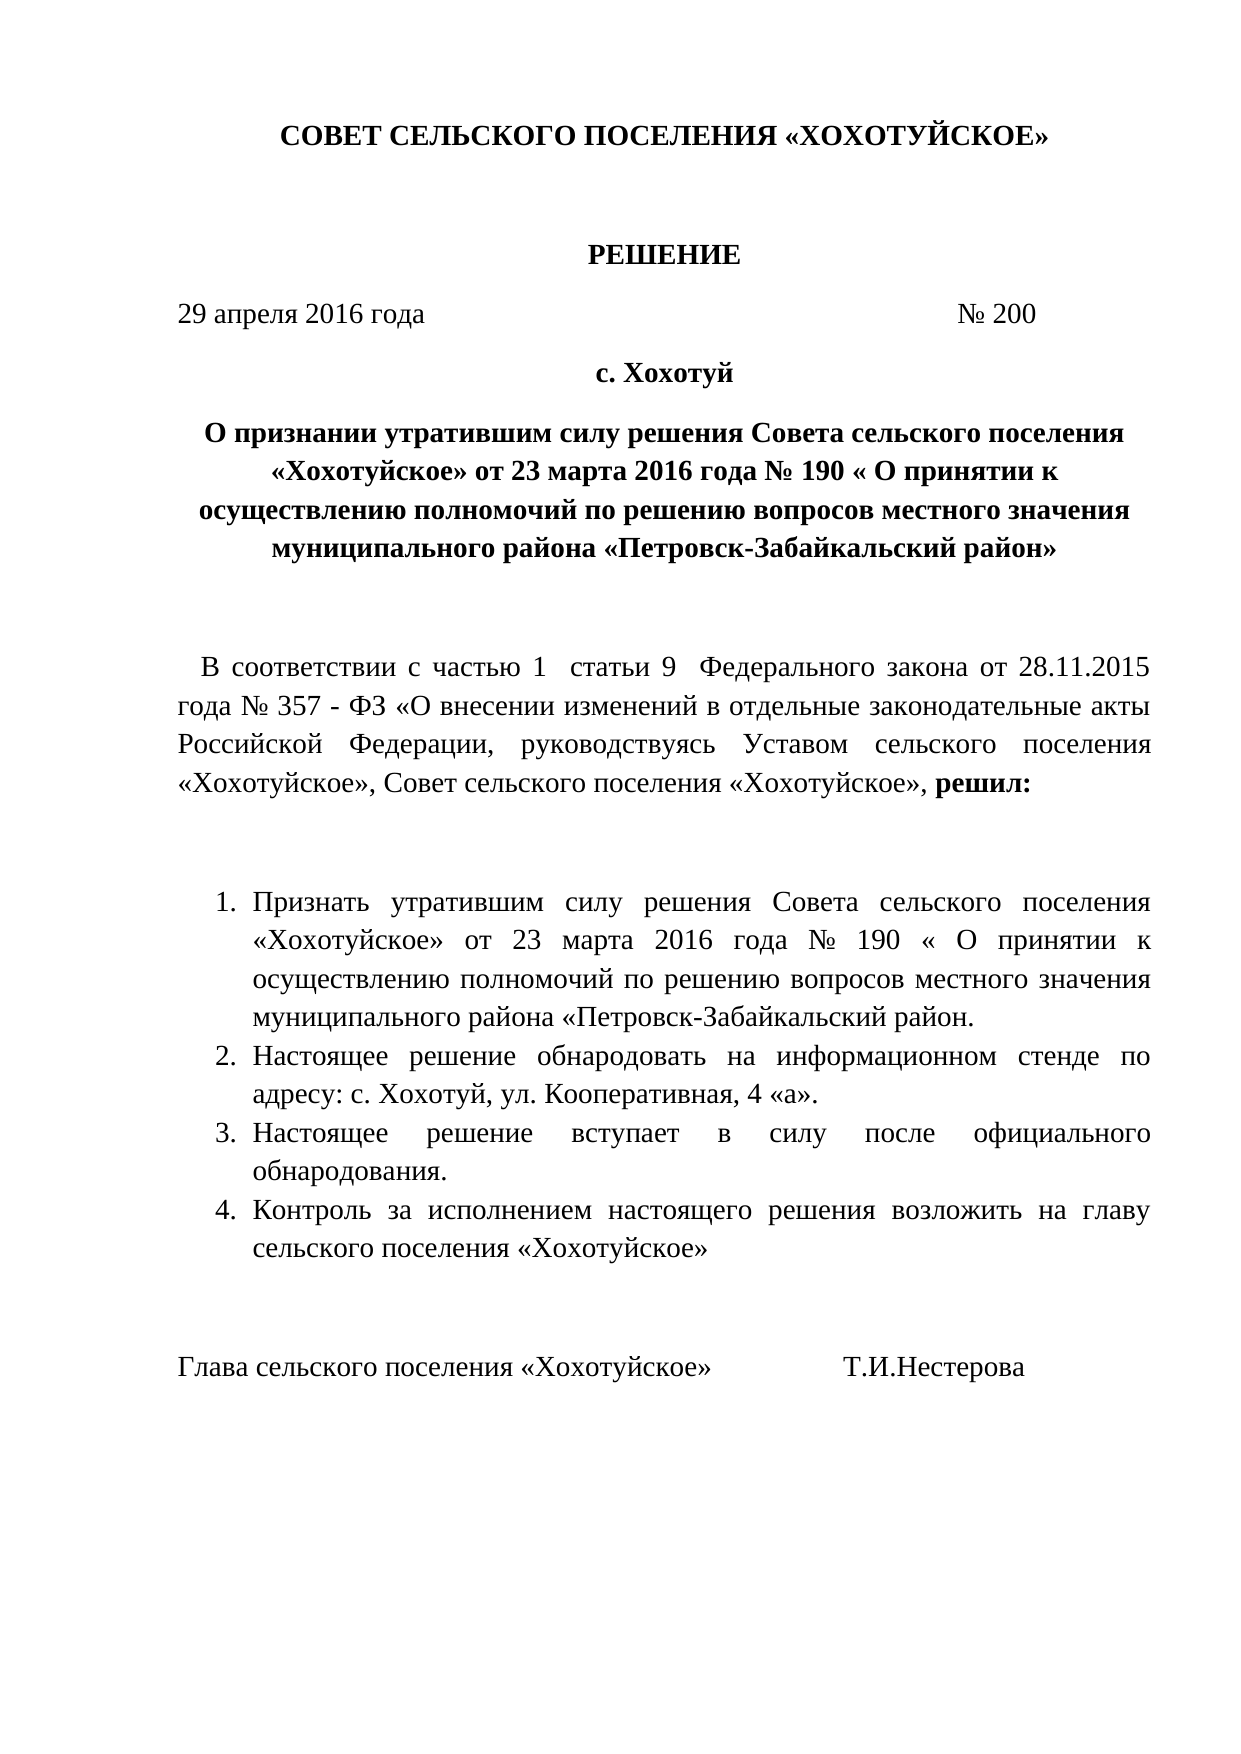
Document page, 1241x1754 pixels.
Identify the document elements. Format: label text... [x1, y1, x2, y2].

list Настоящее решение обнародовать на информационном стенде по адресу: с. Хохотуй, ул. Кооперативная, 4 «а». [215, 1038, 1152, 1110]
text с. Хохотуй [177, 356, 1152, 389]
text О признании утратившим силу решения Совета сельского поселения «Хохотуйское» от 23 марта 2016 года № 190 « О принятии к осуществлению полномочий по решению вопросов местного значения муниципального района «Петровск-Забайкальский район» [177, 415, 1152, 564]
text 29 апреля 2016 года № 200 [177, 296, 1152, 330]
list Настоящее решение вступает в силу после официального обнародования. [215, 1115, 1152, 1187]
text СОВЕТ СЕЛЬСКОГО ПОСЕЛЕНИЯ «ХОХОТУЙСКОЕ» [177, 118, 1152, 152]
text В соответствии с частью 1 статьи 9 Федерального закона от 28.11.2015 года № 357 - ФЗ «О внесении изменений в отдельные законодательные акты Российской Федерации, руководствуясь Уставом сельского поселения «Хохотуйское», Совет сельского поселения «Хохотуйское», решил: [177, 649, 1152, 798]
text РЕШЕНИЕ [177, 237, 1152, 270]
list Контроль за исполнением настоящего решения возложить на главу сельского поселения «Хохотуйское» [215, 1192, 1152, 1264]
text Глава сельского поселения «Хохотуйское» Т.И.Нестерова [177, 1349, 1152, 1383]
list Признать утратившим силу решения Совета сельского поселения «Хохотуйское» от 23 марта 2016 года № 190 « О принятии к осуществлению полномочий по решению вопросов местного значения муниципального района «Петровск-Забайкальский район. [215, 884, 1152, 1033]
